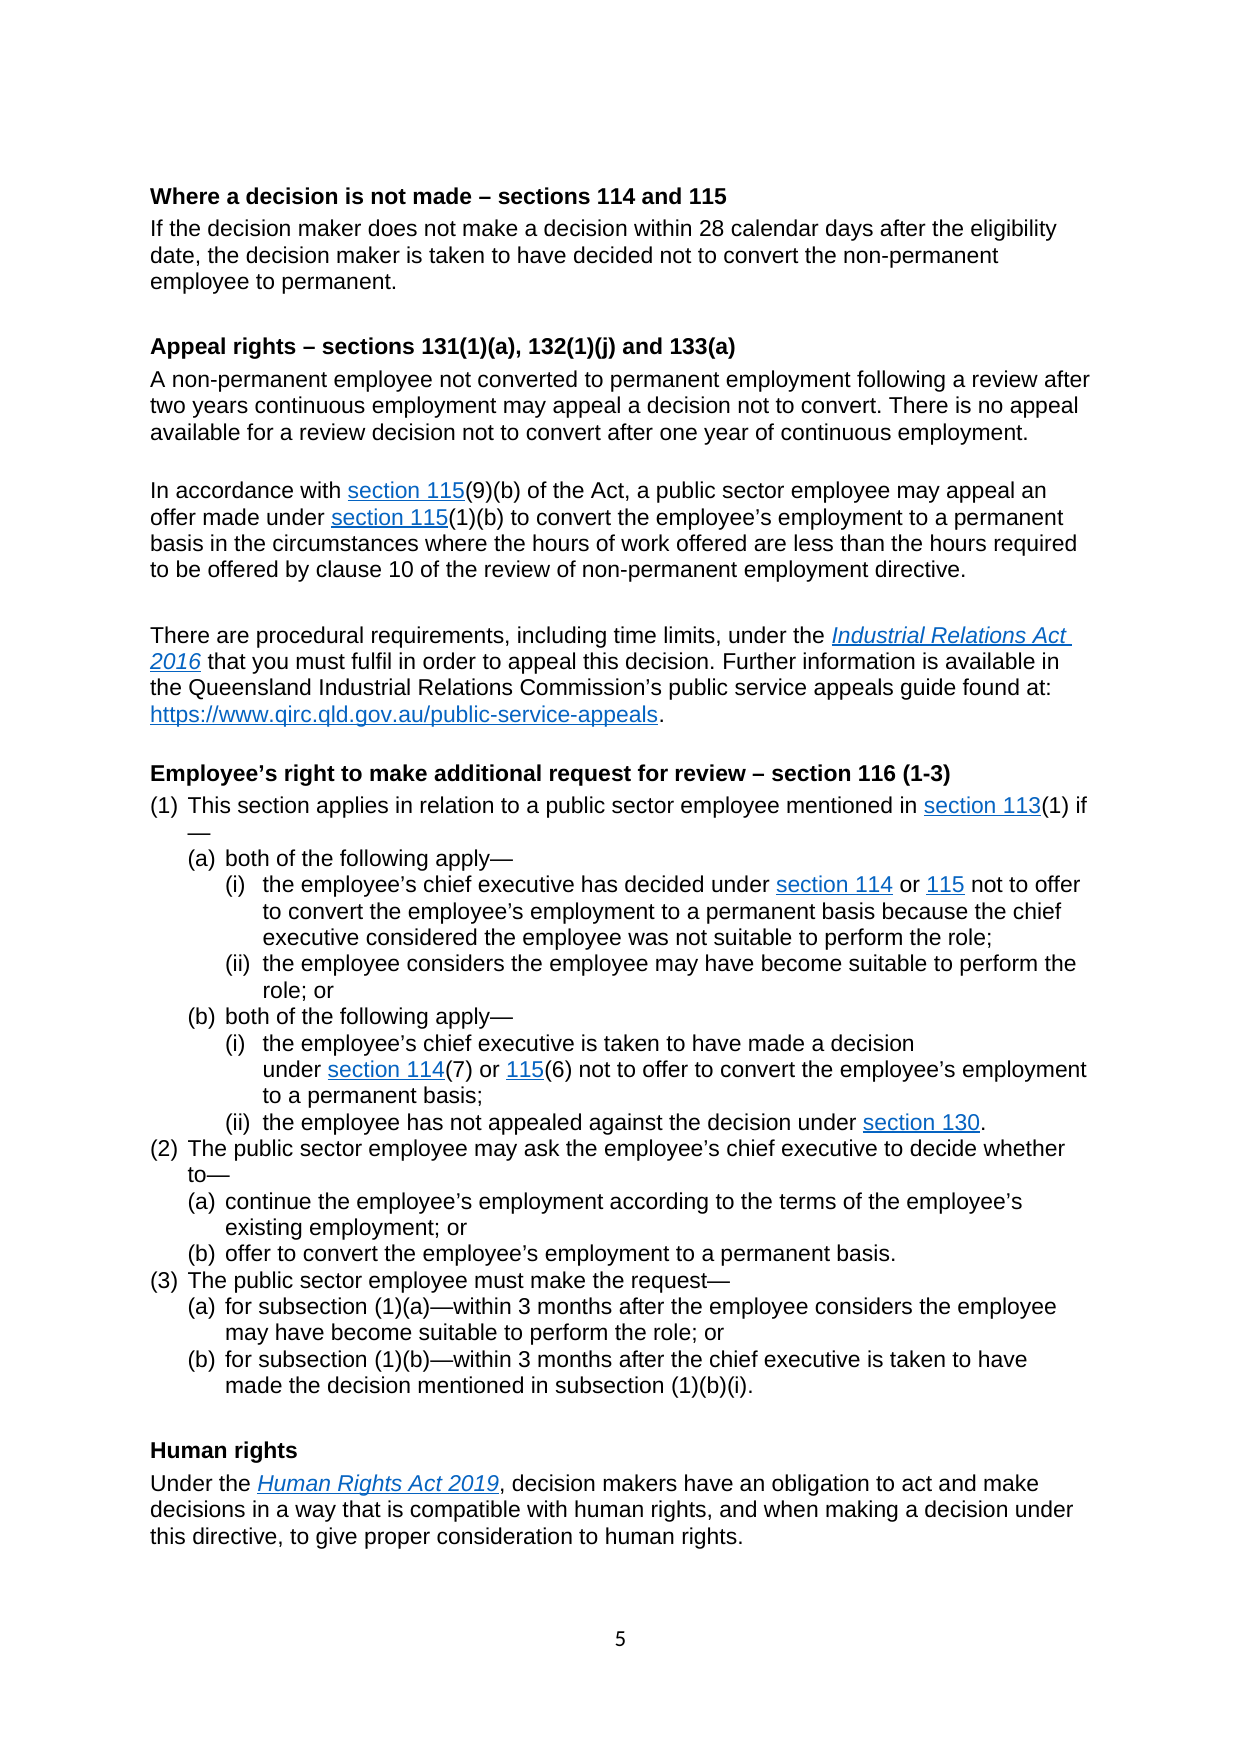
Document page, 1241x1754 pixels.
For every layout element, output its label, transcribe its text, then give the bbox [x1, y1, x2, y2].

list the employee’s chief executive has decided under section 114 or 115 not to offer to convert the employee’s employment to a permanent basis because the chief executive considered the employee was not suitable to perform the role; [225, 871, 1090, 950]
text Under the Human Rights Act 2019, decision makers have an obligation to act and make decisions in a way that is compatible with human rights, and when making a decision under this directive, to give proper consideration to human rights. [150, 1470, 1090, 1549]
list both of the following apply— [187, 1003, 1090, 1029]
list The public sector employee must make the request— [150, 1267, 1090, 1293]
text A non-permanent employee not converted to permanent employment following a review after two years continuous employment may appeal a decision not to convert. There is no appeal available for a review decision not to convert after one year of continuous employment. [150, 366, 1090, 445]
list offer to convert the employee’s employment to a permanent basis. [187, 1240, 1090, 1267]
text Employee’s right to make additional request for review – section 116 (1-3) [150, 760, 1090, 786]
list the employee considers the employee may have become suitable to perform the role; or [225, 950, 1090, 1003]
list for subsection (1)(b)—within 3 months after the chief executive is taken to have made the decision mentioned in subsection (1)(b)(i). [187, 1346, 1090, 1398]
text If the decision maker does not make a decision within 28 calendar days after the eligibility date, the decision maker is taken to have decided not to convert the non-permanent employee to permanent. [150, 215, 1090, 294]
list both of the following apply— [187, 845, 1090, 871]
text Human rights [150, 1437, 1090, 1464]
list the employee has not appealed against the decision under section 130. [225, 1108, 1090, 1135]
text Where a decision is not made – sections 114 and 115 [150, 183, 1090, 209]
list continue the employee’s employment according to the terms of the employee’s existing employment; or [187, 1188, 1090, 1240]
list The public sector employee may ask the employee’s chief executive to decide whether to— [150, 1135, 1090, 1188]
list for subsection (1)(a)—within 3 months after the employee considers the employee may have become suitable to perform the role; or [187, 1293, 1090, 1346]
text In accordance with section 115(9)(b) of the Act, a public sector employee may appeal an offer made under section 115(1)(b) to convert the employee’s employment to a permanent basis in the circumstances where the hours of work offered are less than the hours required to be offered by clause 10 of the review of non-permanent employment directive. [150, 477, 1090, 583]
list This section applies in relation to a public sector employee mentioned in section 113(1) if— [150, 792, 1090, 845]
text Appeal rights – sections 131(1)(a), 132(1)(j) and 133(a) [150, 333, 1090, 359]
list the employee’s chief executive is taken to have made a decision under section 114(7) or 115(6) not to offer to convert the employee’s employment to a permanent basis; [225, 1029, 1090, 1108]
text There are procedural requirements, including time limits, under the Industrial Relations Act 2016 that you must fulfil in order to appeal this decision. Further information is available in the Queensland Industrial Relations Commission’s public service appeals guide found at: https://www.qirc.qld.gov.au/public-service-appeals. [150, 622, 1090, 727]
